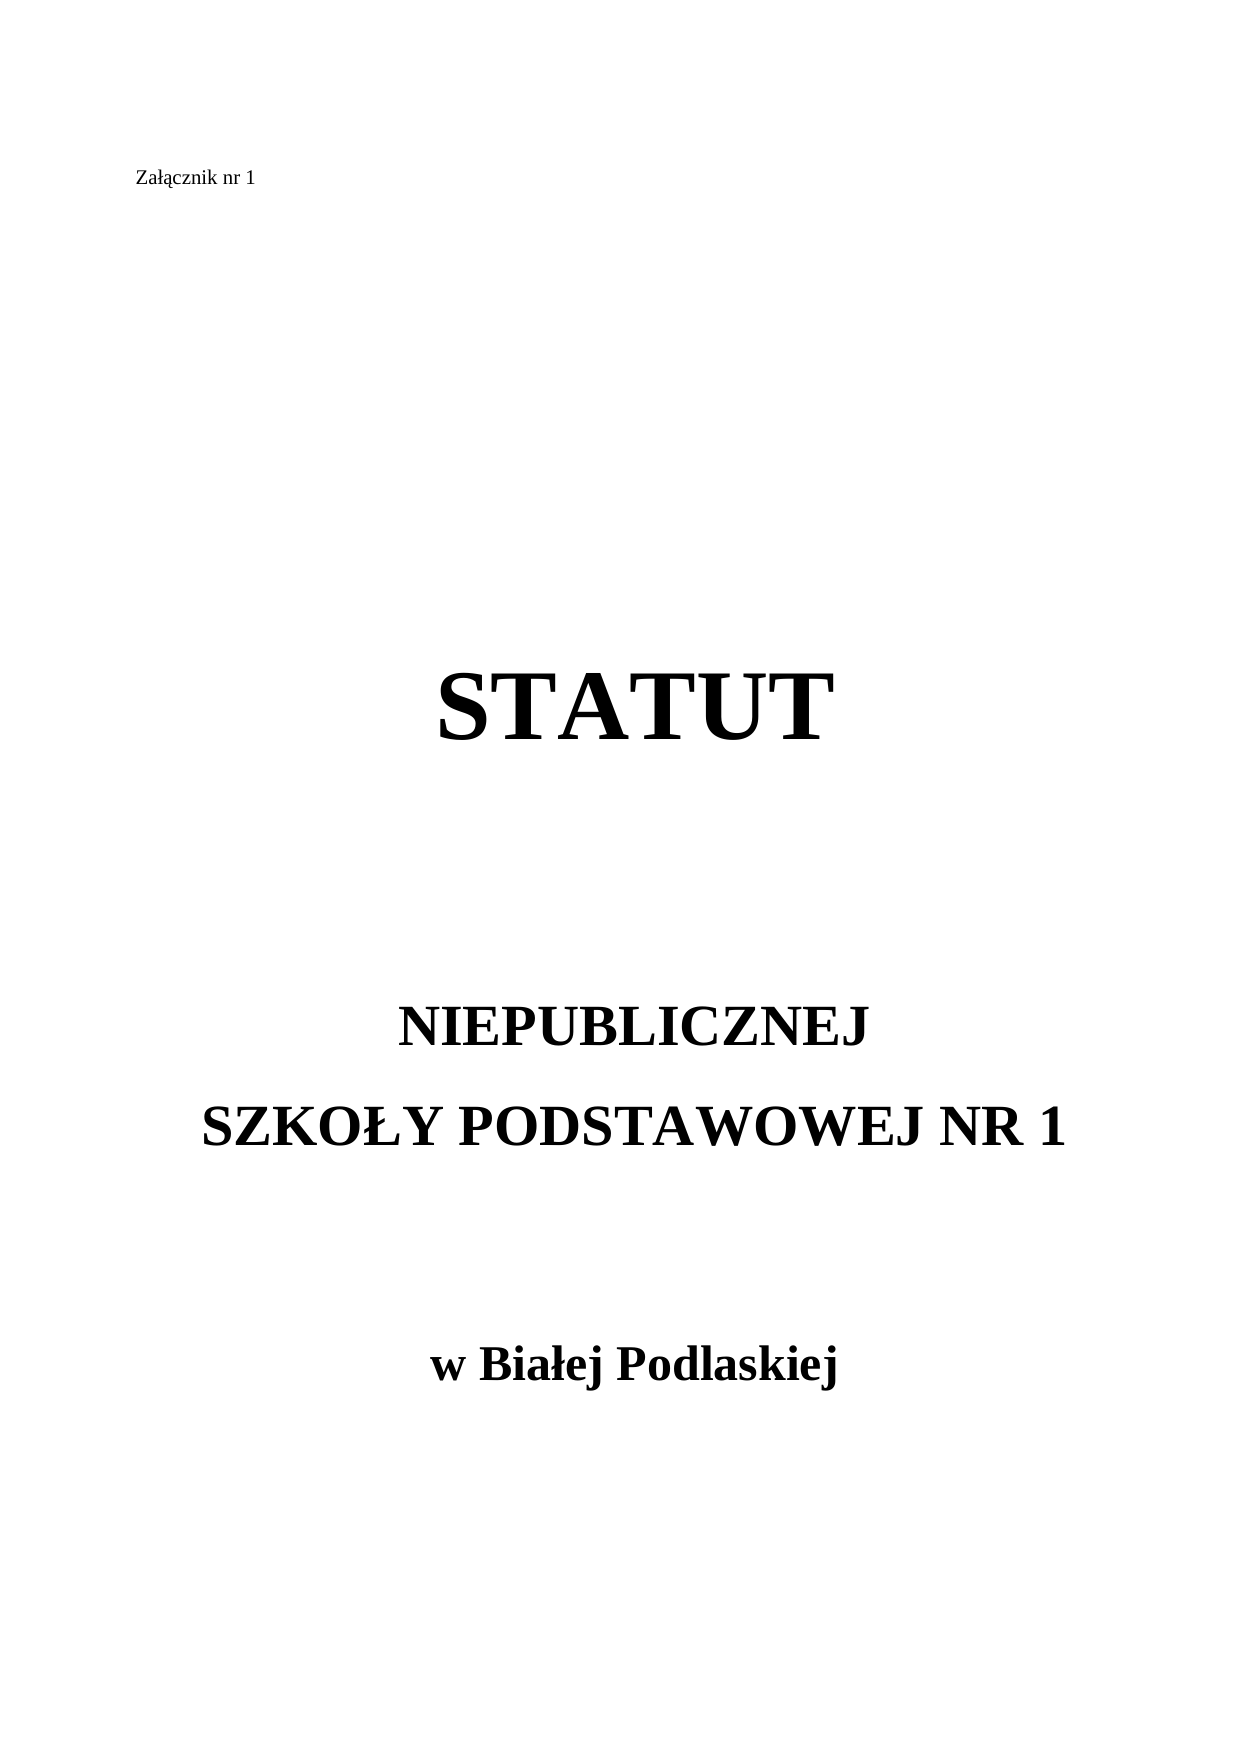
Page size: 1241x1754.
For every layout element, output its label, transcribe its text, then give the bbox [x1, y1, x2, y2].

text SZKOŁY PODSTAWOWEJ NR 1 [194, 1091, 1074, 1158]
text Załącznik nr 1 [135, 164, 1105, 189]
text NIEPUBLICZNEJ [194, 991, 1074, 1058]
text w Białej Podlaskiej [195, 1334, 1074, 1391]
title STATUT [195, 646, 1074, 761]
